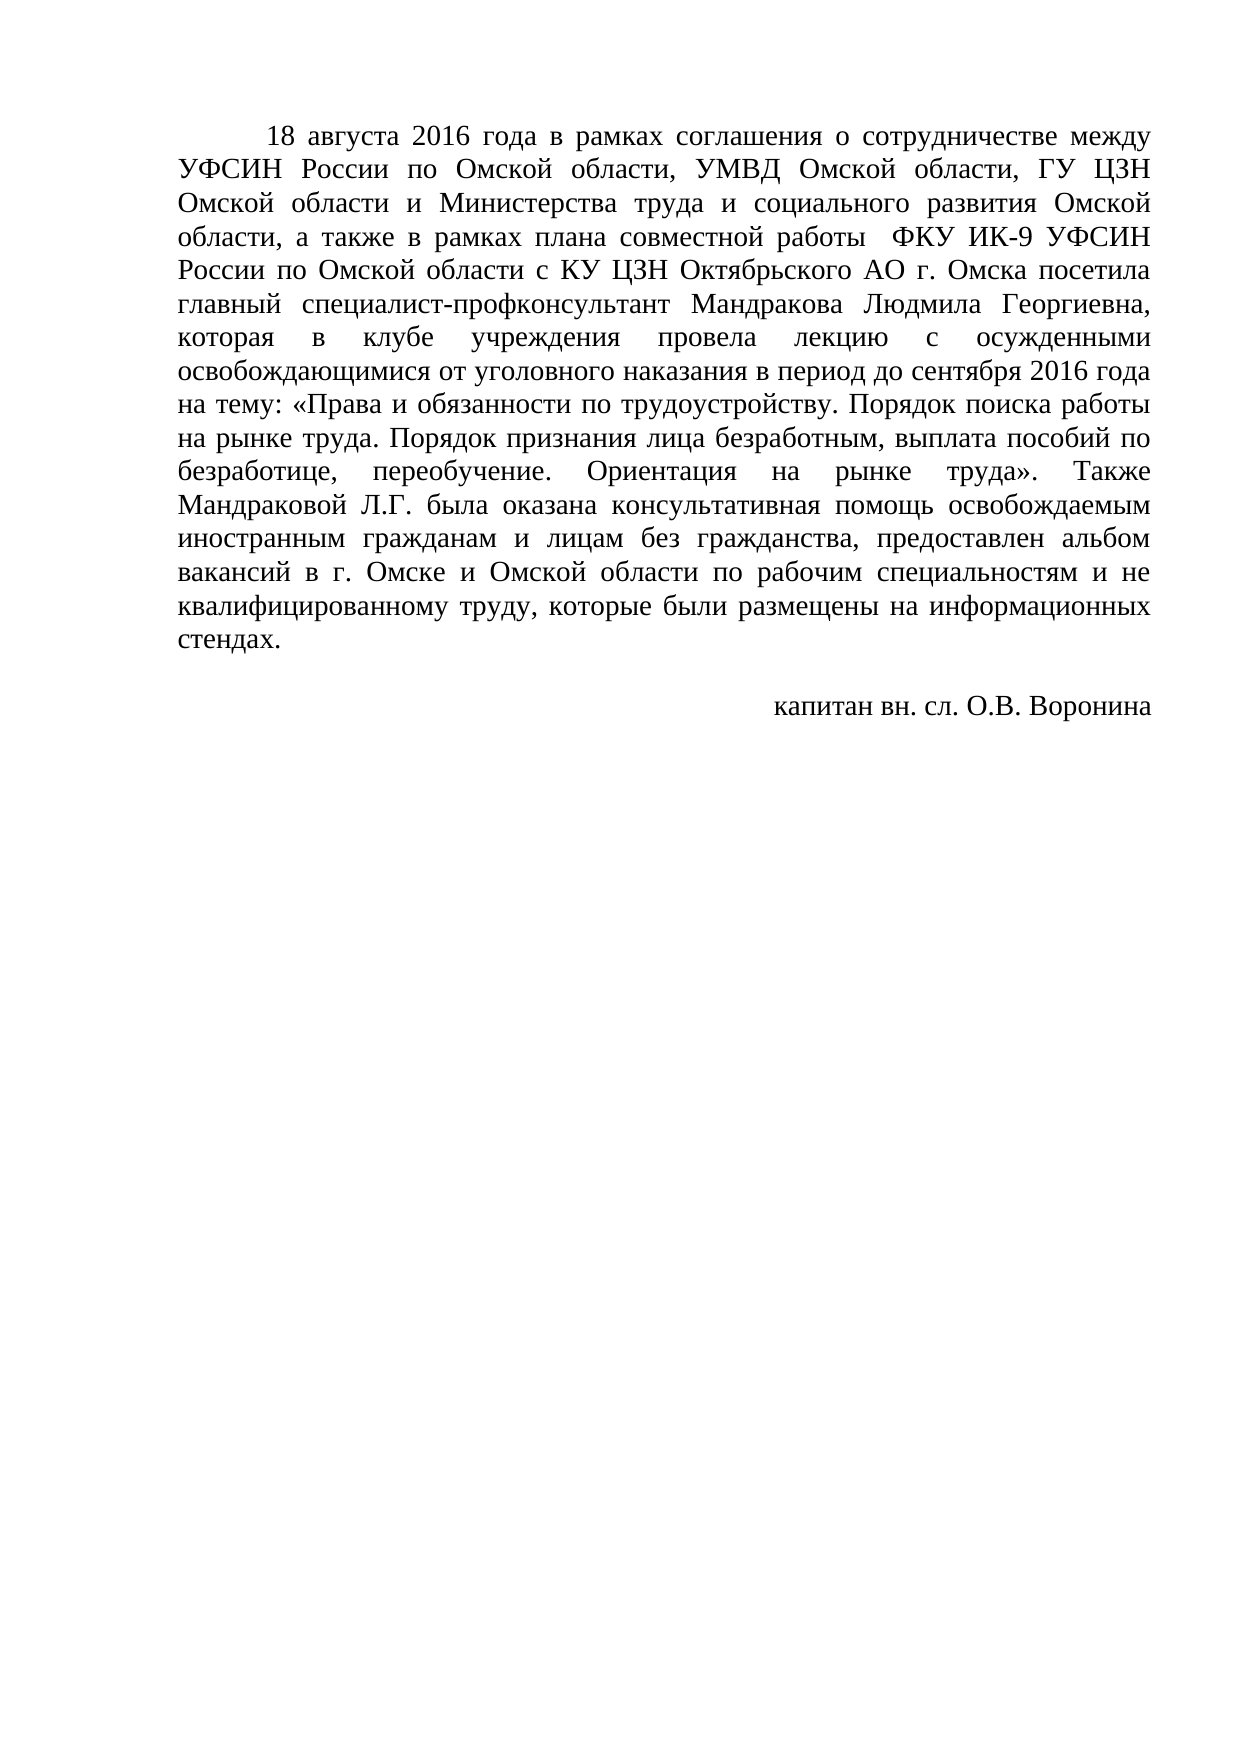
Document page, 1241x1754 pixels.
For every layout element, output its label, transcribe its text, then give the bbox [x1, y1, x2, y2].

text капитан вн. сл. О.В. Воронина [177, 688, 1152, 722]
text 18 августа 2016 года в рамках соглашения о сотрудничестве между УФСИН России по Омской области, УМВД Омской области, ГУ ЦЗН Омской области и Министерства труда и социального развития Омской области, а также в рамках плана совместной работы ФКУ ИК-9 УФСИН России по Омской области с КУ ЦЗН Октябрьского АО г. Омска посетила главный специалист-профконсультант Мандракова Людмила Георгиевна, которая в клубе учреждения провела лекцию с осужденными освобождающимися от уголовного наказания в период до сентября 2016 года на тему: «Права и обязанности по трудоустройству. Порядок поиска работы на рынке труда. Порядок признания лица безработным, выплата пособий по безработице, переобучение. Ориентация на рынке труда». Также Мандраковой Л.Г. была оказана консультативная помощь освобождаемым иностранным гражданам и лицам без гражданства, предоставлен альбом вакансий в г. Омске и Омской области по рабочим специальностям и не квалифицированному труду, которые были размещены на информационных стендах. [177, 118, 1152, 655]
